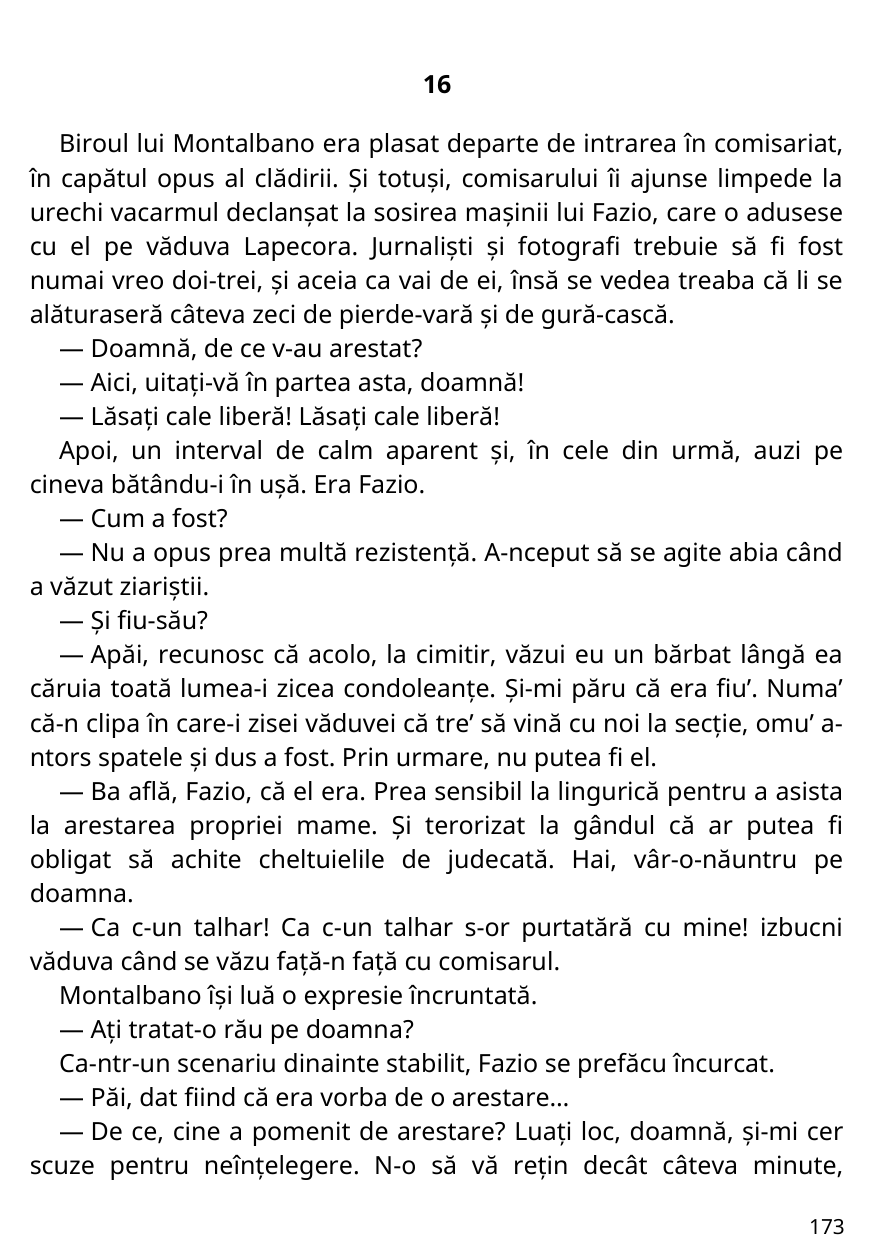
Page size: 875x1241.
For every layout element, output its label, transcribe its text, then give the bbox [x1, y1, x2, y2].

text — Cum a fost? [29, 501, 844, 535]
text — Şi fiu-său? [29, 603, 844, 637]
text — Ca c-un talhar! Ca c-un talhar s-or purtatără cu mine! izbucni văduva când se văzu faţă-n faţă cu comisarul. [29, 909, 844, 978]
text — Aţi tratat-o rău pe doamna? [29, 1012, 844, 1046]
subtitle 16 [29, 67, 844, 101]
text — Apăi, recunosc că acolo, la cimitir, văzui eu un bărbat lângă ea căruia toată lumea-i zicea condoleanţe. Şi-mi păru că era fiu’. Numa’ că-n clipa în care-i zisei văduvei că tre’ să vină cu noi la secţie, omu’ a-ntors spatele şi dus a fost. Prin urmare, nu putea fi el. [29, 637, 844, 773]
text — Păi, dat fiind că era vorba de o arestare… [29, 1080, 844, 1114]
text Ca-ntr-un scenariu dinainte stabilit, Fazio se prefăcu încurcat. [29, 1046, 844, 1080]
text Biroul lui Montalbano era plasat departe de intrarea în comisariat, în capătul opus al clădirii. Şi totuşi, comisarului îi ajunse limpede la urechi vacarmul declanşat la sosirea maşinii lui Fazio, care o adusese cu el pe văduva Lapecora. Jurnalişti şi fotografi trebuie să fi fost numai vreo doi-trei, şi aceia ca vai de ei, însă se vedea treaba că li se alăturaseră câteva zeci de pierde-vară şi de gură-cască. [29, 126, 844, 331]
text Apoi, un interval de calm aparent şi, în cele din urmă, auzi pe cineva bătându-i în uşă. Era Fazio. [29, 433, 844, 501]
text — Lăsaţi cale liberă! Lăsaţi cale liberă! [29, 399, 844, 433]
text Montalbano îşi luă o expresie încruntată. [29, 978, 844, 1012]
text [29, 1114, 844, 1182]
text — Doamnă, de ce v-au arestat? [29, 331, 844, 364]
text — Aici, uitaţi-vă în partea asta, doamnă! [29, 364, 844, 399]
text — Nu a opus prea multă rezistenţă. A-nceput să se agite abia când a văzut ziariştii. [29, 535, 844, 603]
text — Ba află, Fazio, că el era. Prea sensibil la lingurică pentru a asista la arestarea propriei mame. Şi terorizat la gândul că ar putea fi obligat să achite cheltuielile de judecată. Hai, vâr-o-năuntru pe doamna. [29, 773, 844, 909]
